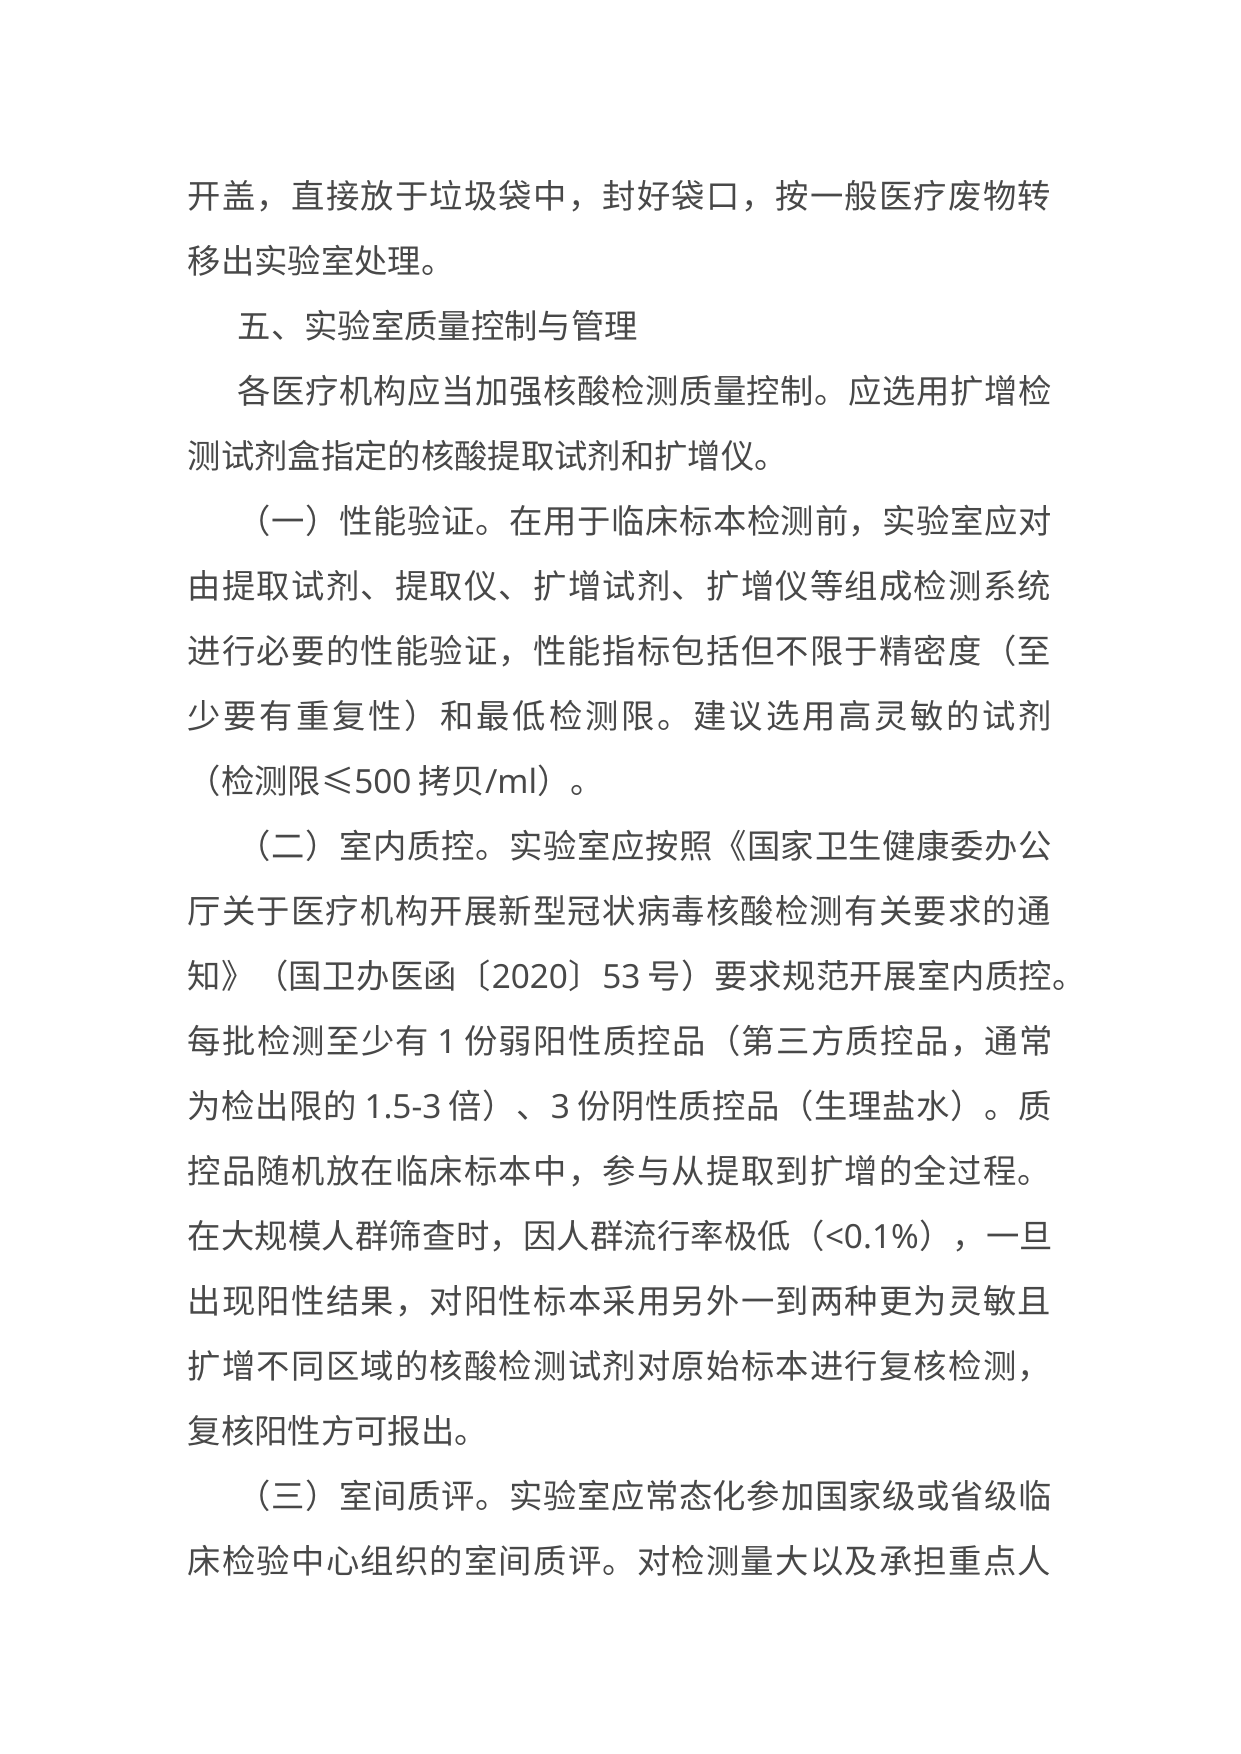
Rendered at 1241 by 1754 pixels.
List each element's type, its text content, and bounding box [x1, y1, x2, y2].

text 五、实验室质量控制与管理 [187, 292, 1053, 357]
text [187, 162, 1053, 292]
text （一）性能验证。在用于临床标本检测前，实验室应对由提取试剂、提取仪、扩增试剂、扩增仪等组成检测系统进行必要的性能验证，性能指标包括但不限于精密度（至少要有重复性）和最低检测限。建议选用高灵敏的试剂（检测限≤500拷贝/ml）。 [187, 487, 1053, 812]
text 各医疗机构应当加强核酸检测质量控制。应选用扩增检测试剂盒指定的核酸提取试剂和扩增仪。 [187, 357, 1053, 487]
text （二）室内质控。实验室应按照《国家卫生健康委办公厅关于医疗机构开展新型冠状病毒核酸检测有关要求的通知》（国卫办医函〔2020〕53号）要求规范开展室内质控。每批检测至少有1份弱阳性质控品（第三方质控品，通常为检出限的1.5-3倍）、3份阴性质控品（生理盐水）。质控品随机放在临床标本中，参与从提取到扩增的全过程。在大规模人群筛查时，因人群流行率极低（<0.1%），一旦出现阳性结果，对阳性标本采用另外一到两种更为灵敏且扩增不同区域的核酸检测试剂对原始标本进行复核检测，复核阳性方可报出。 [187, 812, 1053, 1462]
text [187, 1462, 1053, 1592]
